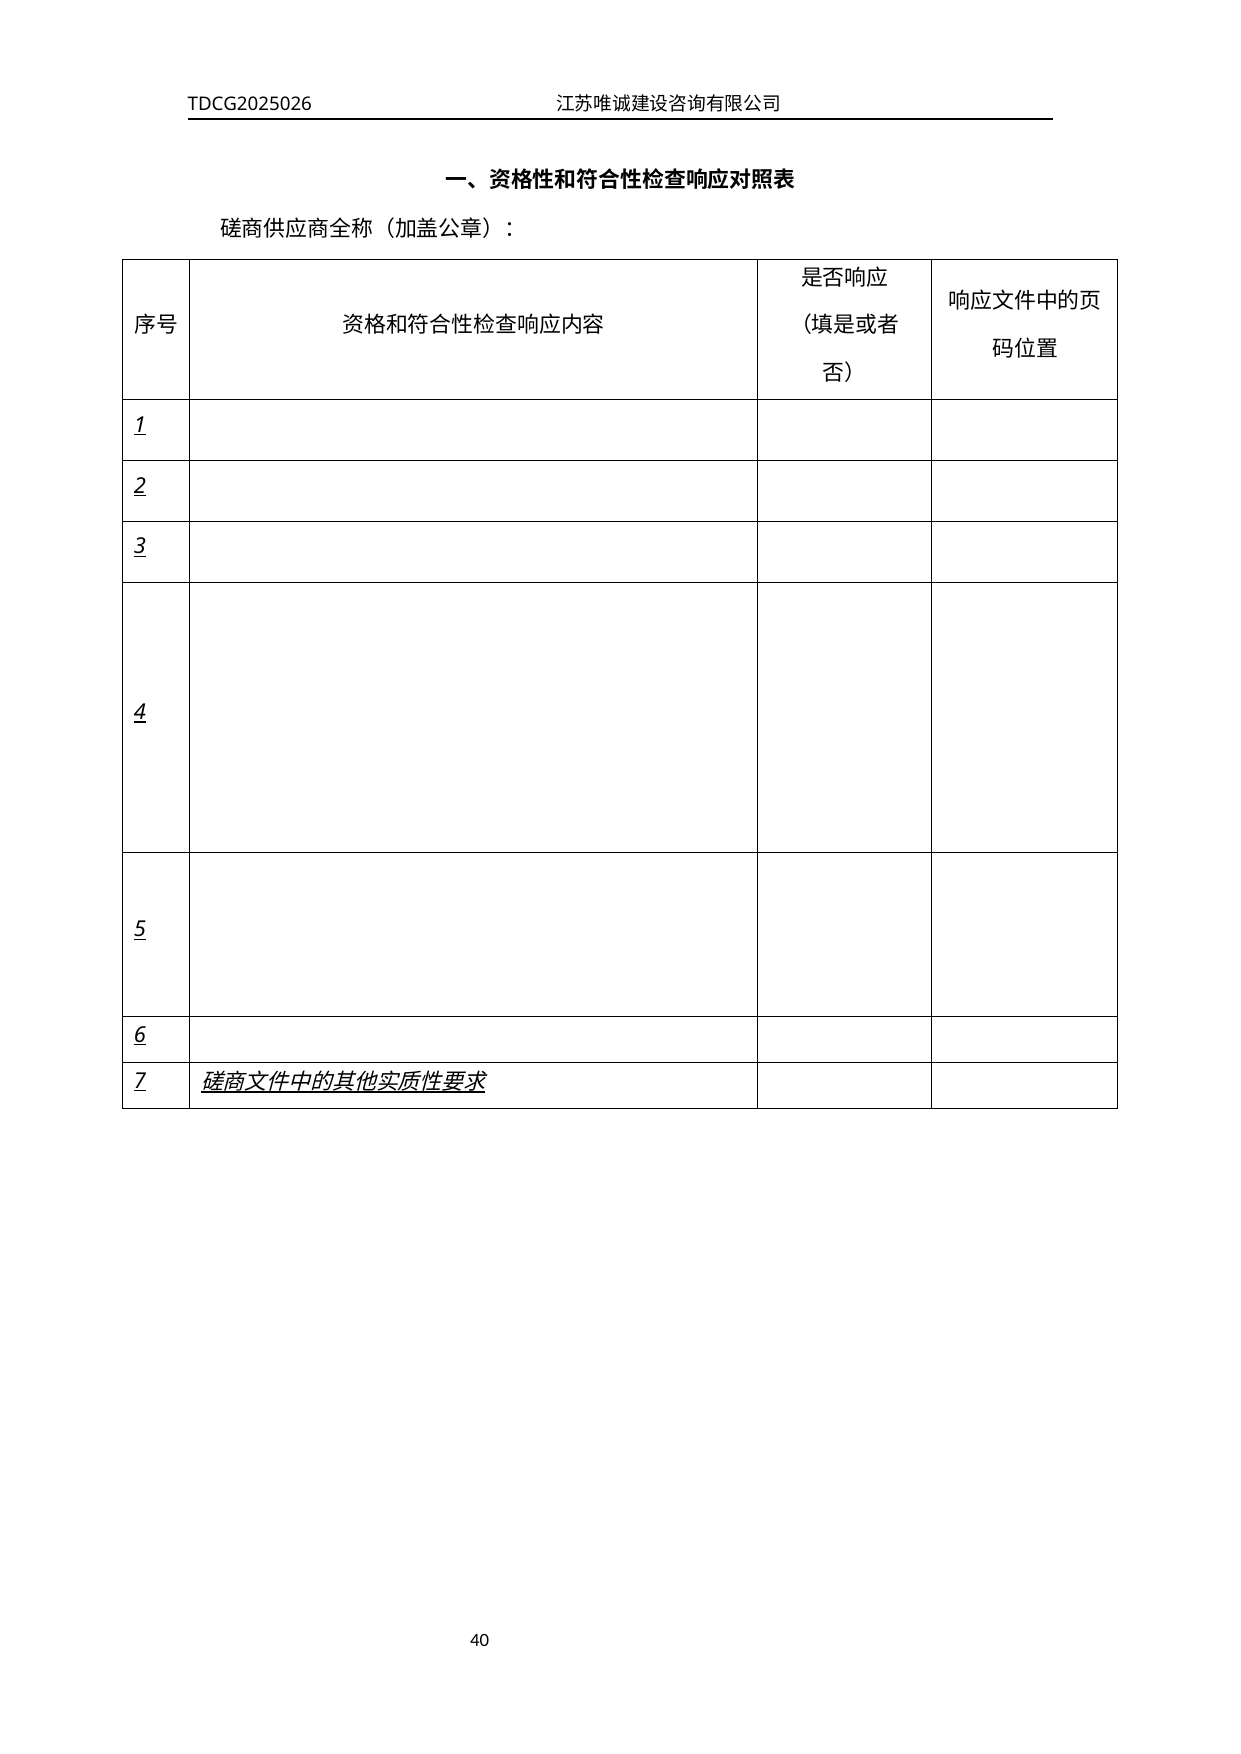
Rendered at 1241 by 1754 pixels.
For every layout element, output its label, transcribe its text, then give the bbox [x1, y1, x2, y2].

table_cell [758, 400, 931, 460]
table_cell [758, 522, 931, 582]
table_cell 3 [123, 522, 189, 582]
table_cell [932, 1017, 1117, 1062]
table_header 序号 [123, 260, 189, 399]
table_cell [932, 400, 1117, 460]
table_cell [758, 583, 931, 852]
table_cell [932, 583, 1117, 852]
table_cell [190, 461, 757, 521]
table_header 响应文件中的页码位置 [932, 260, 1117, 399]
table_cell [758, 461, 931, 521]
table_cell [190, 583, 757, 852]
table_cell [758, 1017, 931, 1062]
table_cell 5 [123, 853, 189, 1016]
table_cell [190, 853, 757, 1016]
table_cell 6 [123, 1017, 189, 1062]
table_cell [758, 1063, 931, 1108]
table_cell 4 [123, 583, 189, 852]
table_header 是否响应 （填是或者否） [758, 260, 931, 399]
table_cell [932, 461, 1117, 521]
table_cell 1 [123, 400, 189, 460]
table_cell [190, 1017, 757, 1062]
table_cell 2 [123, 461, 189, 521]
table_header 资格和符合性检查响应内容 [190, 260, 757, 399]
text 一、资格性和符合性检查响应对照表 [187, 162, 1053, 194]
table_cell [190, 522, 757, 582]
table_cell [932, 1063, 1117, 1108]
table_cell [190, 400, 757, 460]
table_cell [932, 522, 1117, 582]
table_cell 7 [123, 1063, 189, 1108]
text 磋商供应商全称（加盖公章）： [187, 210, 1053, 243]
table_cell [758, 853, 931, 1016]
table_cell [932, 853, 1117, 1016]
table_cell 磋商文件中的其他实质性要求 [190, 1063, 757, 1108]
